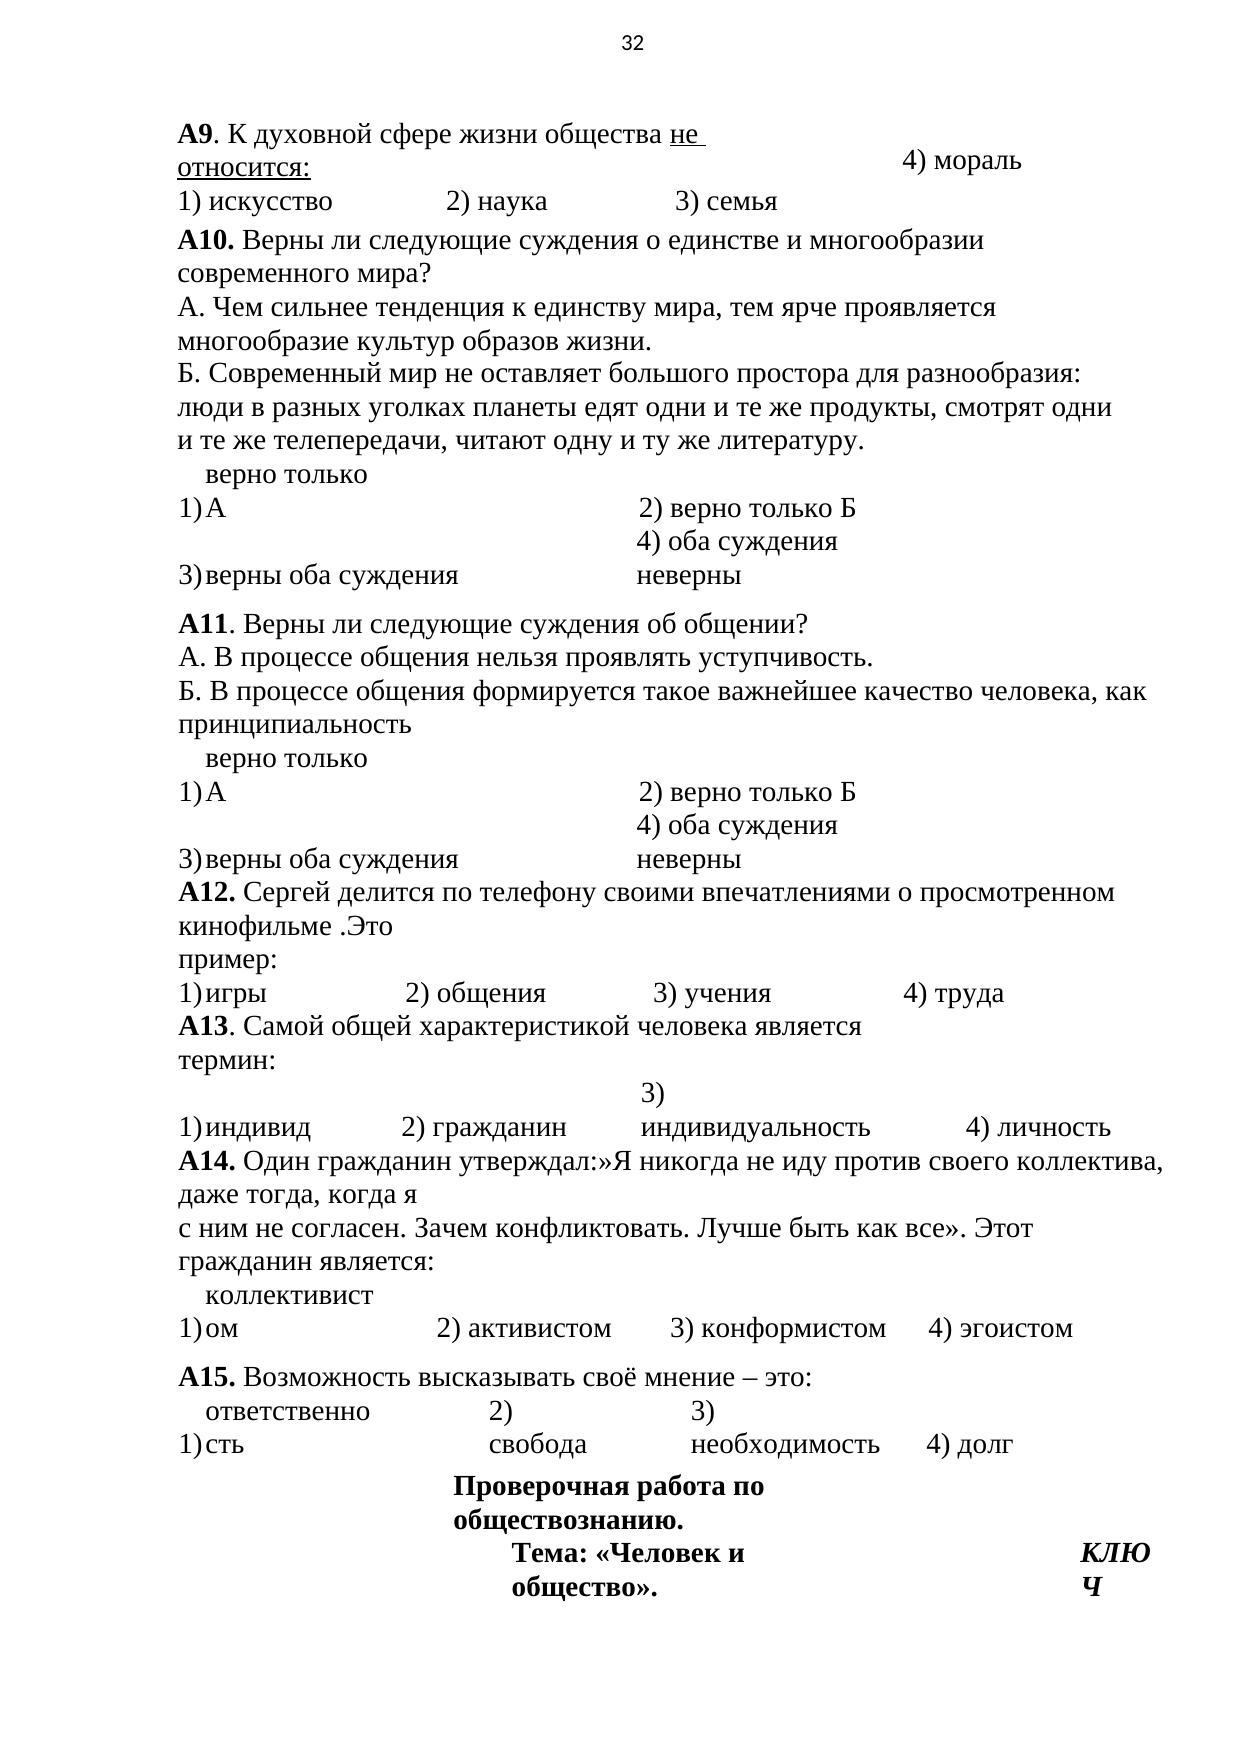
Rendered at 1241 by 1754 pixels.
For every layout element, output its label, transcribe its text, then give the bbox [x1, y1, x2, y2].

text 1) искусство 2) наука 3) семья [177, 183, 827, 217]
text Б. Современный мир не оставляет большого простора для разнообразия: люди в разных уголках планеты едят одни и те же продукты, смотрят одни и те же телепередачи, читают одну и ту же литературу. [177, 356, 1121, 456]
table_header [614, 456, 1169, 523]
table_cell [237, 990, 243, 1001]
text А9. К духовной сфере жизни общества не относится: [177, 116, 827, 183]
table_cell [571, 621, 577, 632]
text 4) мораль [902, 142, 1162, 176]
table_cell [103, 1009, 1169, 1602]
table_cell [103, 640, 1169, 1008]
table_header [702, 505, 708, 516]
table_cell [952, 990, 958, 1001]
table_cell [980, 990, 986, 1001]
text А. Чем сильнее тенденция к единству мира, тем ярче проявляется многообразие культур образов жизни. [177, 289, 1127, 356]
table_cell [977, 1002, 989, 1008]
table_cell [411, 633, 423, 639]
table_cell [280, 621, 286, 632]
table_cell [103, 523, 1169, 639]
text А10. Верны ли следующие суждения о единстве и многообразии современного мира? [177, 222, 1162, 289]
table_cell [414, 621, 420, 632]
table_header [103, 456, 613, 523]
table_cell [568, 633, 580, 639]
